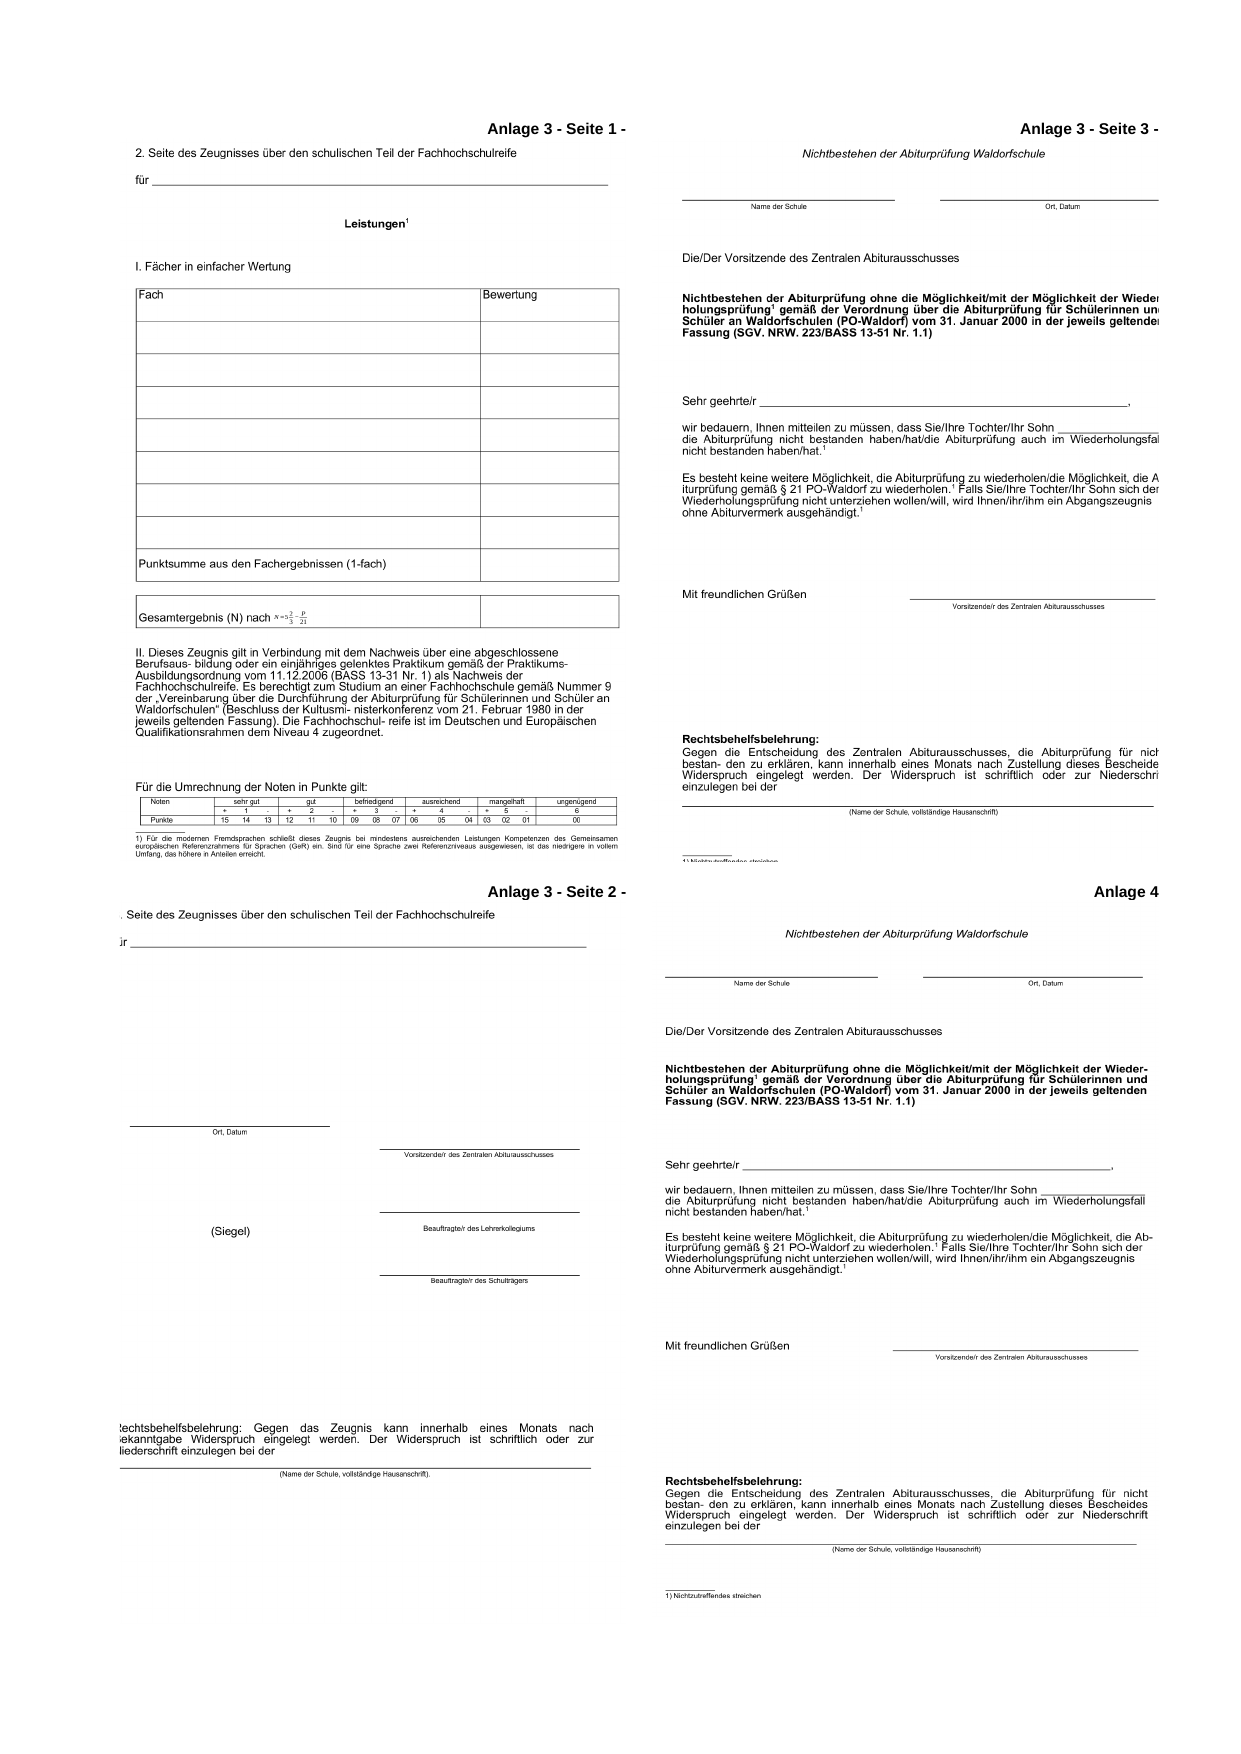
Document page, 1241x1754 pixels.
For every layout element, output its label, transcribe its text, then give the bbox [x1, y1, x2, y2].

picture [119, 138, 627, 862]
picture [652, 900, 1159, 1617]
picture [119, 900, 627, 1624]
picture [652, 138, 1159, 862]
